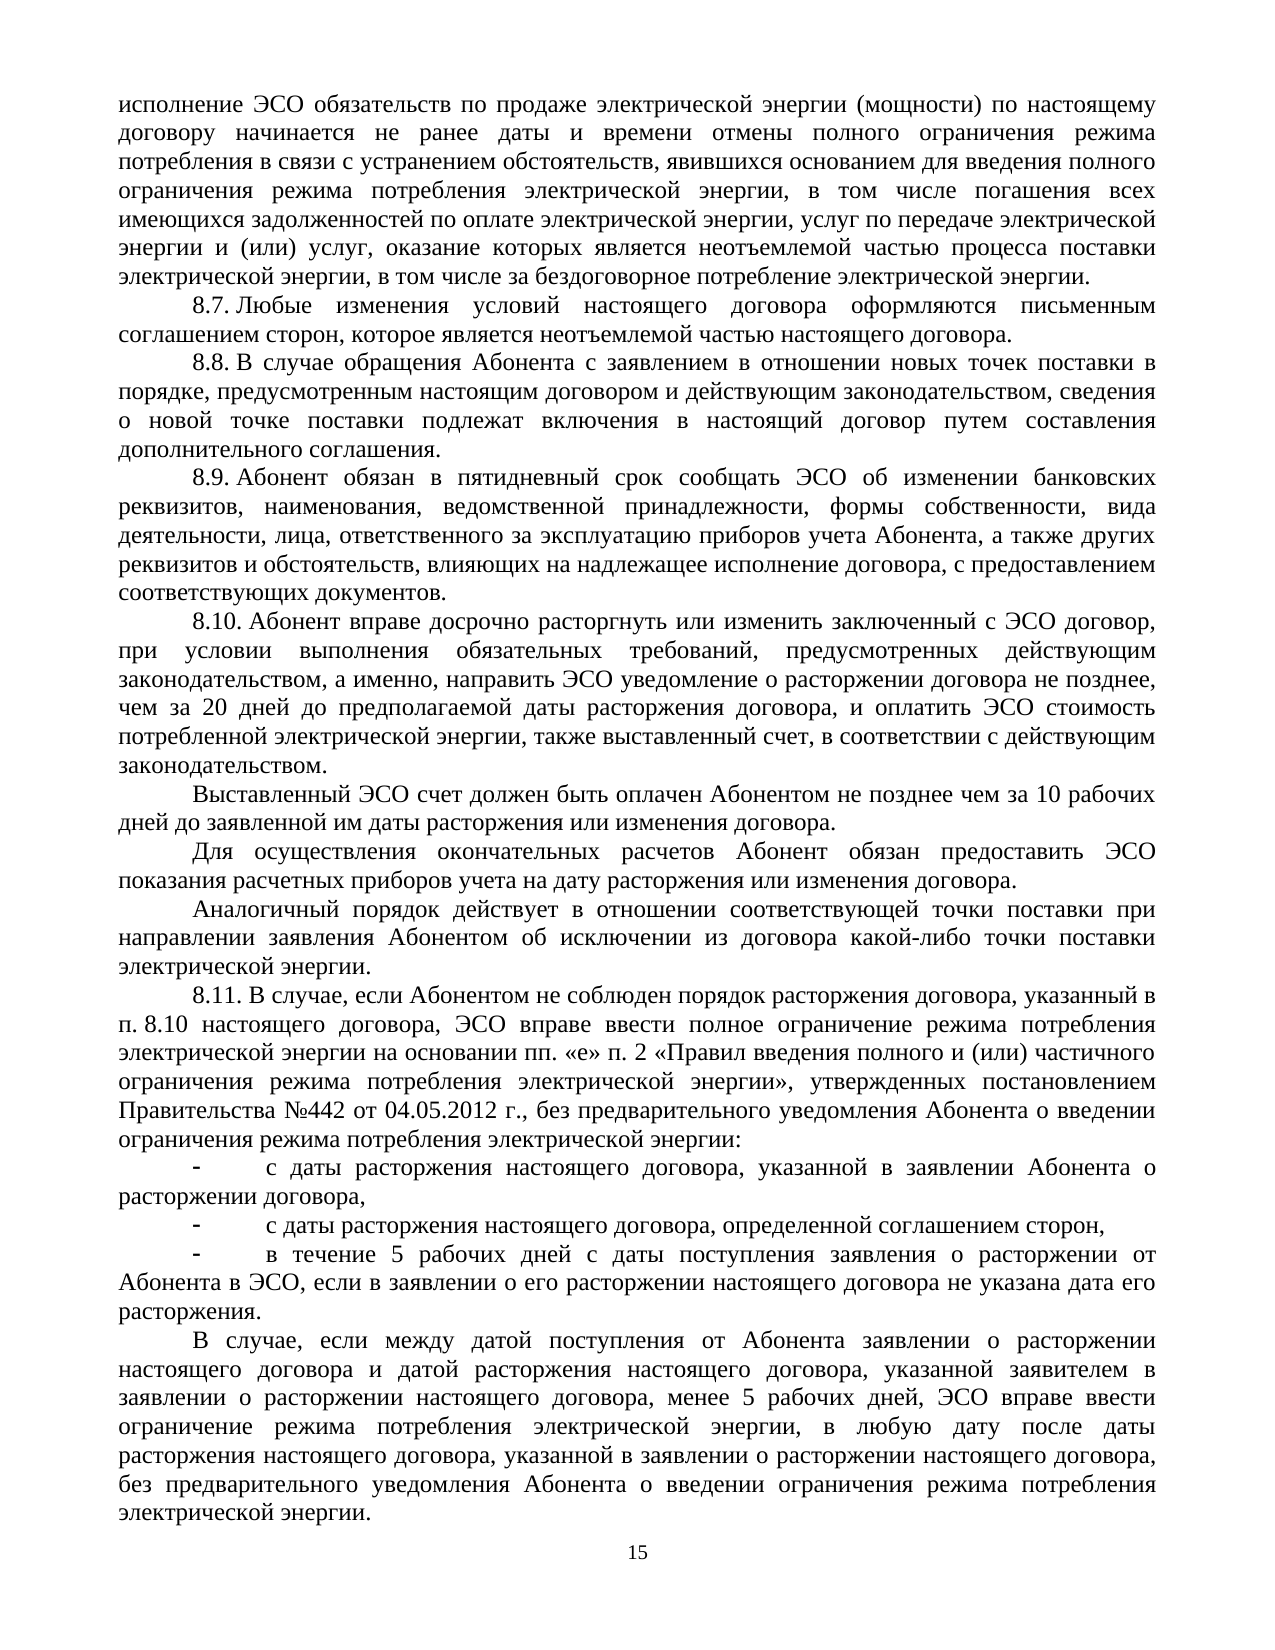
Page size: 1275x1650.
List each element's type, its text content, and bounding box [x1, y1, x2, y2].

text Аналогичный порядок действует в отношении соответствующей точки поставки при направлении заявления Абонентом об исключении из договора какой-либо точки поставки электрической энергии. [118, 894, 1157, 980]
subtitle Любые изменения условий настоящего договора оформляются письменным соглашением сторон, которое является неотъемлемой частью настоящего договора. [118, 290, 1157, 347]
list c даты расторжения настоящего договора, определенной соглашением сторон, [118, 1210, 1157, 1239]
text Выставленный ЭСО счет должен быть оплачен Абонентом не позднее чем за 10 рабочих дней до заявленной им даты расторжения или изменения договора. [118, 779, 1157, 836]
subtitle В случае, если Абонентом не соблюден порядок расторжения договора, указанный в п. 8.10 настоящего договора, ЭСО вправе ввести полное ограничение режима потребления электрической энергии на основании пп. «е» п. 2 «Правил введения полного и (или) частичного ограничения режима потребления электрической энергии», утвержденных постановлением Правительства №442 от 04.05.2012 г., без предварительного уведомления Абонента о введении ограничения режима потребления электрической энергии: [118, 980, 1157, 1152]
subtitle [118, 89, 1157, 290]
subtitle В случае обращения Абонента с заявлением в отношении новых точек поставки в порядке, предусмотренным настоящим договором и действующим законодательством, сведения о новой точке поставки подлежат включения в настоящий договор путем составления дополнительного соглашения. [118, 347, 1157, 462]
text В случае, если между датой поступления от Абонента заявлении о расторжении настоящего договора и датой расторжения настоящего договора, указанной заявителем в заявлении о расторжении настоящего договора, менее 5 рабочих дней, ЭСО вправе ввести ограничение режима потребления электрической энергии, в любую дату после даты расторжения настоящего договора, указанной в заявлении о расторжении настоящего договора, без предварительного уведомления Абонента о введении ограничения режима потребления электрической энергии. [118, 1325, 1157, 1526]
list с даты расторжения настоящего договора, указанной в заявлении Абонента о расторжении договора, [118, 1152, 1157, 1210]
list в течение 5 рабочих дней с даты поступления заявления о расторжении от Абонента в ЭСО, если в заявлении о его расторжении настоящего договора не указана дата его расторжения. [118, 1239, 1157, 1325]
subtitle Абонент обязан в пятидневный срок сообщать ЭСО об изменении банковских реквизитов, наименования, ведомственной принадлежности, формы собственности, вида деятельности, лица, ответственного за эксплуатацию приборов учета Абонента, а также других реквизитов и обстоятельств, влияющих на надлежащее исполнение договора, с предоставлением соответствующих документов. [118, 462, 1157, 606]
text Для осуществления окончательных расчетов Абонент обязан предоставить ЭСО показания расчетных приборов учета на дату расторжения или изменения договора. [118, 836, 1157, 894]
subtitle Абонент вправе досрочно расторгнуть или изменить заключенный с ЭСО договор, при условии выполнения обязательных требований, предусмотренных действующим законодательством, а именно, направить ЭСО уведомление о расторжении договора не позднее, чем за 20 дней до предполагаемой даты расторжения договора, и оплатить ЭСО стоимость потребленной электрической энергии, также выставленный счет, в соответствии с действующим законодательством. [118, 606, 1157, 779]
